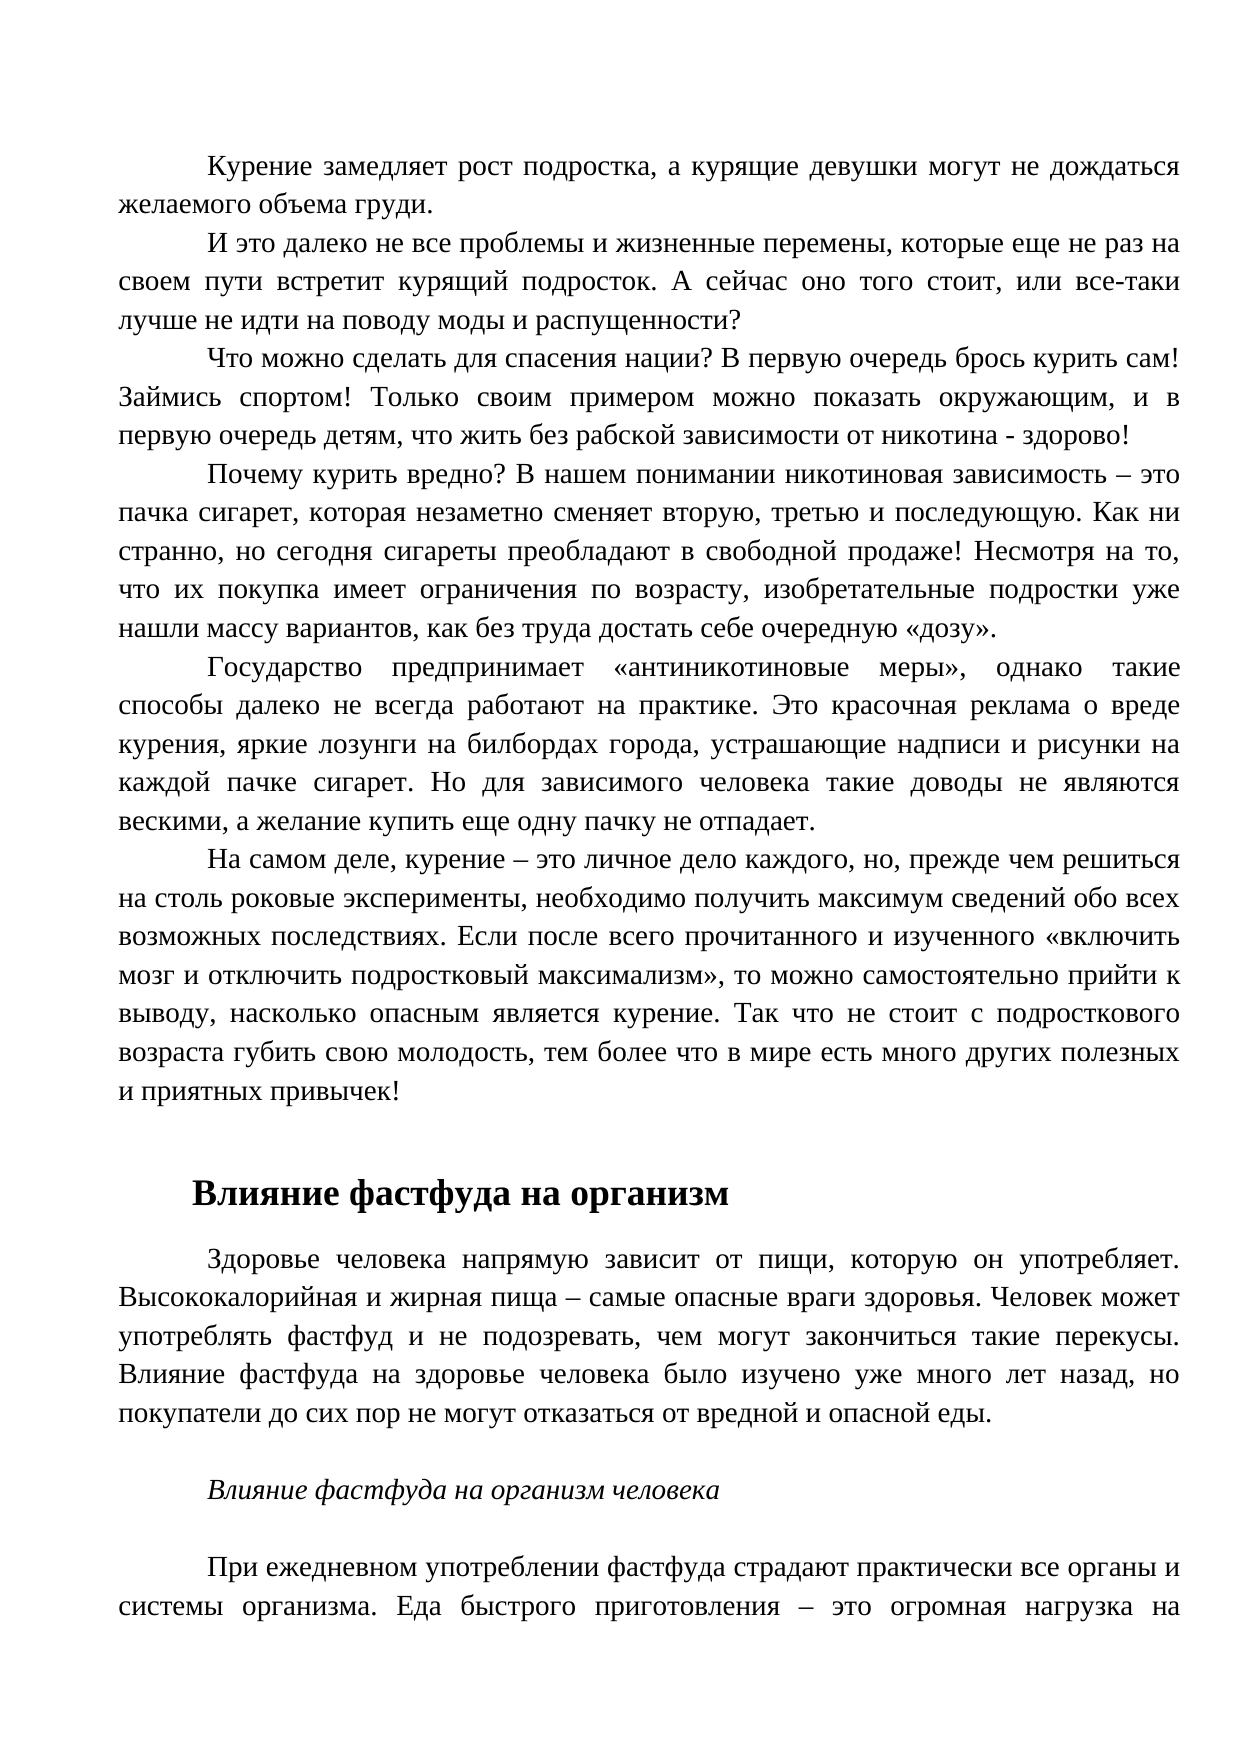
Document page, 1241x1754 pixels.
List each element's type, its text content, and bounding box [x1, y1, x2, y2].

text Влияние фастфуда на организм человека [118, 1472, 1181, 1506]
text Почему курить вредно? В нашем понимании никотиновая зависимость – это пачка сигарет, которая незаметно сменяет вторую, третью и последующую. Как ни странно, но сегодня сигареты преобладают в свободной продаже! Несмотря на то, что их покупка имеет ограничения по возрасту, изобретательные подростки уже нашли массу вариантов, как без труда достать себе очередную «дозу». [118, 456, 1181, 644]
text Что можно сделать для спасения нации? В первую очередь брось курить сам! Займись спортом! Только своим примером можно показать окружающим, и в первую очередь детям, что жить без рабской зависимости от никотина - здорово! [118, 340, 1181, 451]
text Курение замедляет рост подростка, а курящие девушки могут не дождаться желаемого объема груди. [118, 148, 1181, 220]
text На самом деле, курение – это личное дело каждого, но, прежде чем решиться на столь роковые эксперименты, необходимо получить максимум сведений обо всех возможных последствиях. Если после всего прочитанного и изученного «включить мозг и отключить подростковый максимализм», то можно самостоятельно прийти к выводу, насколько опасным является курение. Так что не стоит с подросткового возраста губить свою молодость, тем более что в мире есть много других полезных и приятных привычек! [118, 841, 1181, 1106]
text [118, 1549, 1181, 1621]
text Государство предпринимает «антиникотиновые меры», однако такие способы далеко не всегда работают на практике. Это красочная реклама о вреде курения, яркие лозунги на билбордах города, устрашающие надписи и рисунки на каждой пачке сигарет. Но для зависимого человека такие доводы не являются вескими, а желание купить еще одну пачку не отпадает. [118, 649, 1181, 836]
text Здоровье человека напрямую зависит от пищи, которую он употребляет. Высококалорийная и жирная пища – самые опасные враги здоровья. Человек может употреблять фастфуд и не подозревать, чем могут закончиться такие перекусы. Влияние фастфуда на здоровье человека было изучено уже много лет назад, но покупатели до сих пор не могут отказаться от вредной и опасной еды. [118, 1241, 1181, 1429]
text И это далеко не все проблемы и жизненные перемены, которые еще не раз на своем пути встретит курящий подросток. А сейчас оно того стоит, или все-таки лучше не идти на поводу моды и распущенности? [118, 225, 1181, 335]
text Влияние фастфуда на организм [118, 1171, 1181, 1214]
